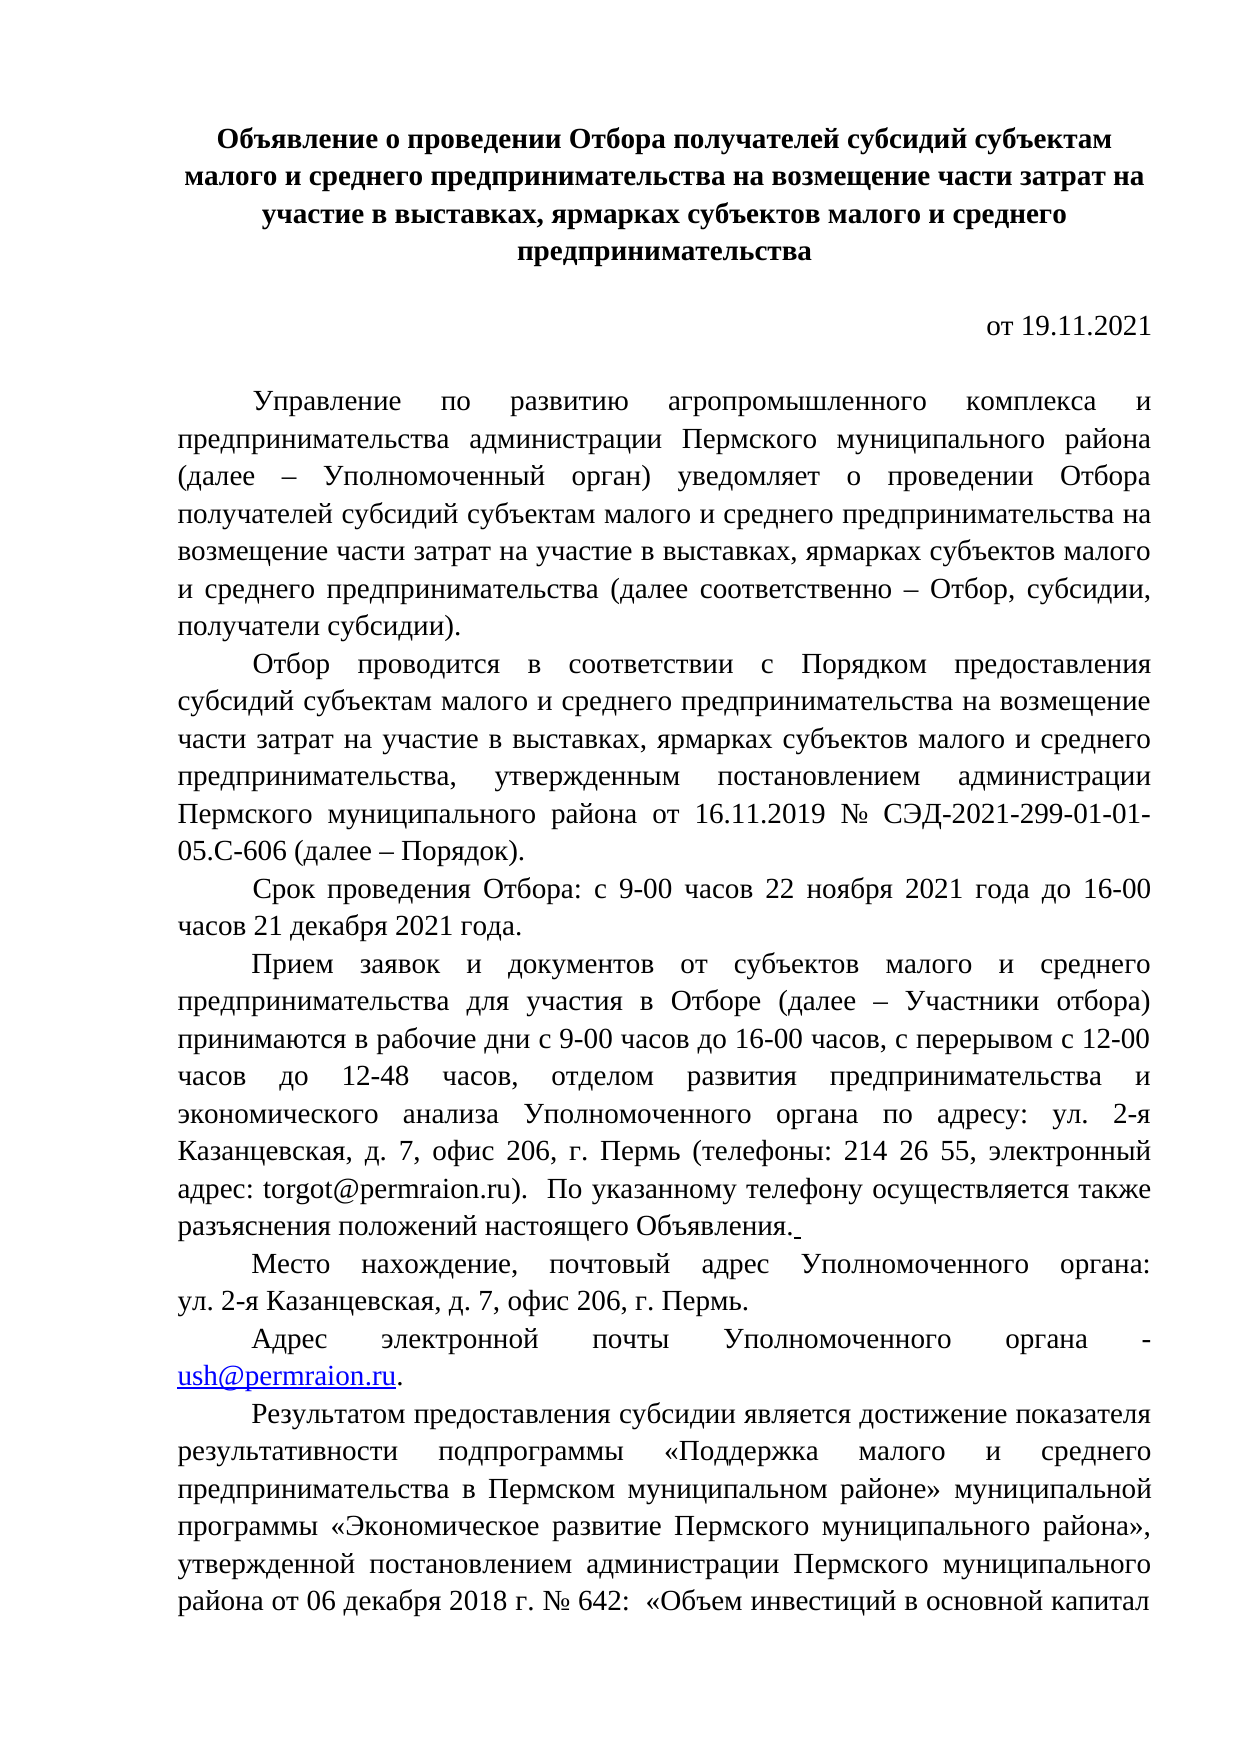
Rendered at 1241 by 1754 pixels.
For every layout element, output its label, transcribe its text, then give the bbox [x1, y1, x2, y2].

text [177, 1393, 1152, 1618]
text Адрес электронной почты Уполномоченного органа - ush@permraion.ru. [177, 1318, 1152, 1393]
text от 19.11.2021 [177, 306, 1152, 343]
text Место нахождение, почтовый адрес Уполномоченного органа: ул. 2-я Казанцевская, д. 7, офис 206, г. Пермь. [177, 1243, 1152, 1318]
text Срок проведения Отбора: с 9-00 часов 22 ноября 2021 года до 16-00 часов 21 декабря 2021 года. [177, 868, 1152, 943]
text Прием заявок и документов от субъектов малого и среднего предпринимательства для участия в Отборе (далее – Участники отбора) принимаются в рабочие дни с 9-00 часов до 16-00 часов, с перерывом с 12-00 часов до 12-48 часов, отделом развития предпринимательства и экономического анализа Уполномоченного органа по адресу: ул. 2-я Казанцевская, д. 7, офис 206, г. Пермь (телефоны: 214 26 55, электронный адрес: torgot@permraion.ru). По указанному телефону осуществляется также разъяснения положений настоящего Объявления. [177, 943, 1152, 1243]
text Отбор проводится в соответствии с Порядком предоставления субсидий субъектам малого и среднего предпринимательства на возмещение части затрат на участие в выставках, ярмарках субъектов малого и среднего предпринимательства, утвержденным постановлением администрации Пермского муниципального района от 16.11.2019 № СЭД-2021-299-01-01-05.С-606 (далее – Порядок). [177, 643, 1152, 868]
text Объявление о проведении Отбора получателей субсидий субъектам малого и среднего предпринимательства на возмещение части затрат на участие в выставках, ярмарках субъектов малого и среднего предпринимательства [177, 118, 1152, 268]
text Управление по развитию агропромышленного комплекса и предпринимательства администрации Пермского муниципального района (далее – Уполномоченный орган) уведомляет о проведении Отбора получателей субсидий субъектам малого и среднего предпринимательства на возмещение части затрат на участие в выставках, ярмарках субъектов малого и среднего предпринимательства (далее соответственно – Отбор, субсидии, получатели субсидии). [177, 381, 1152, 643]
